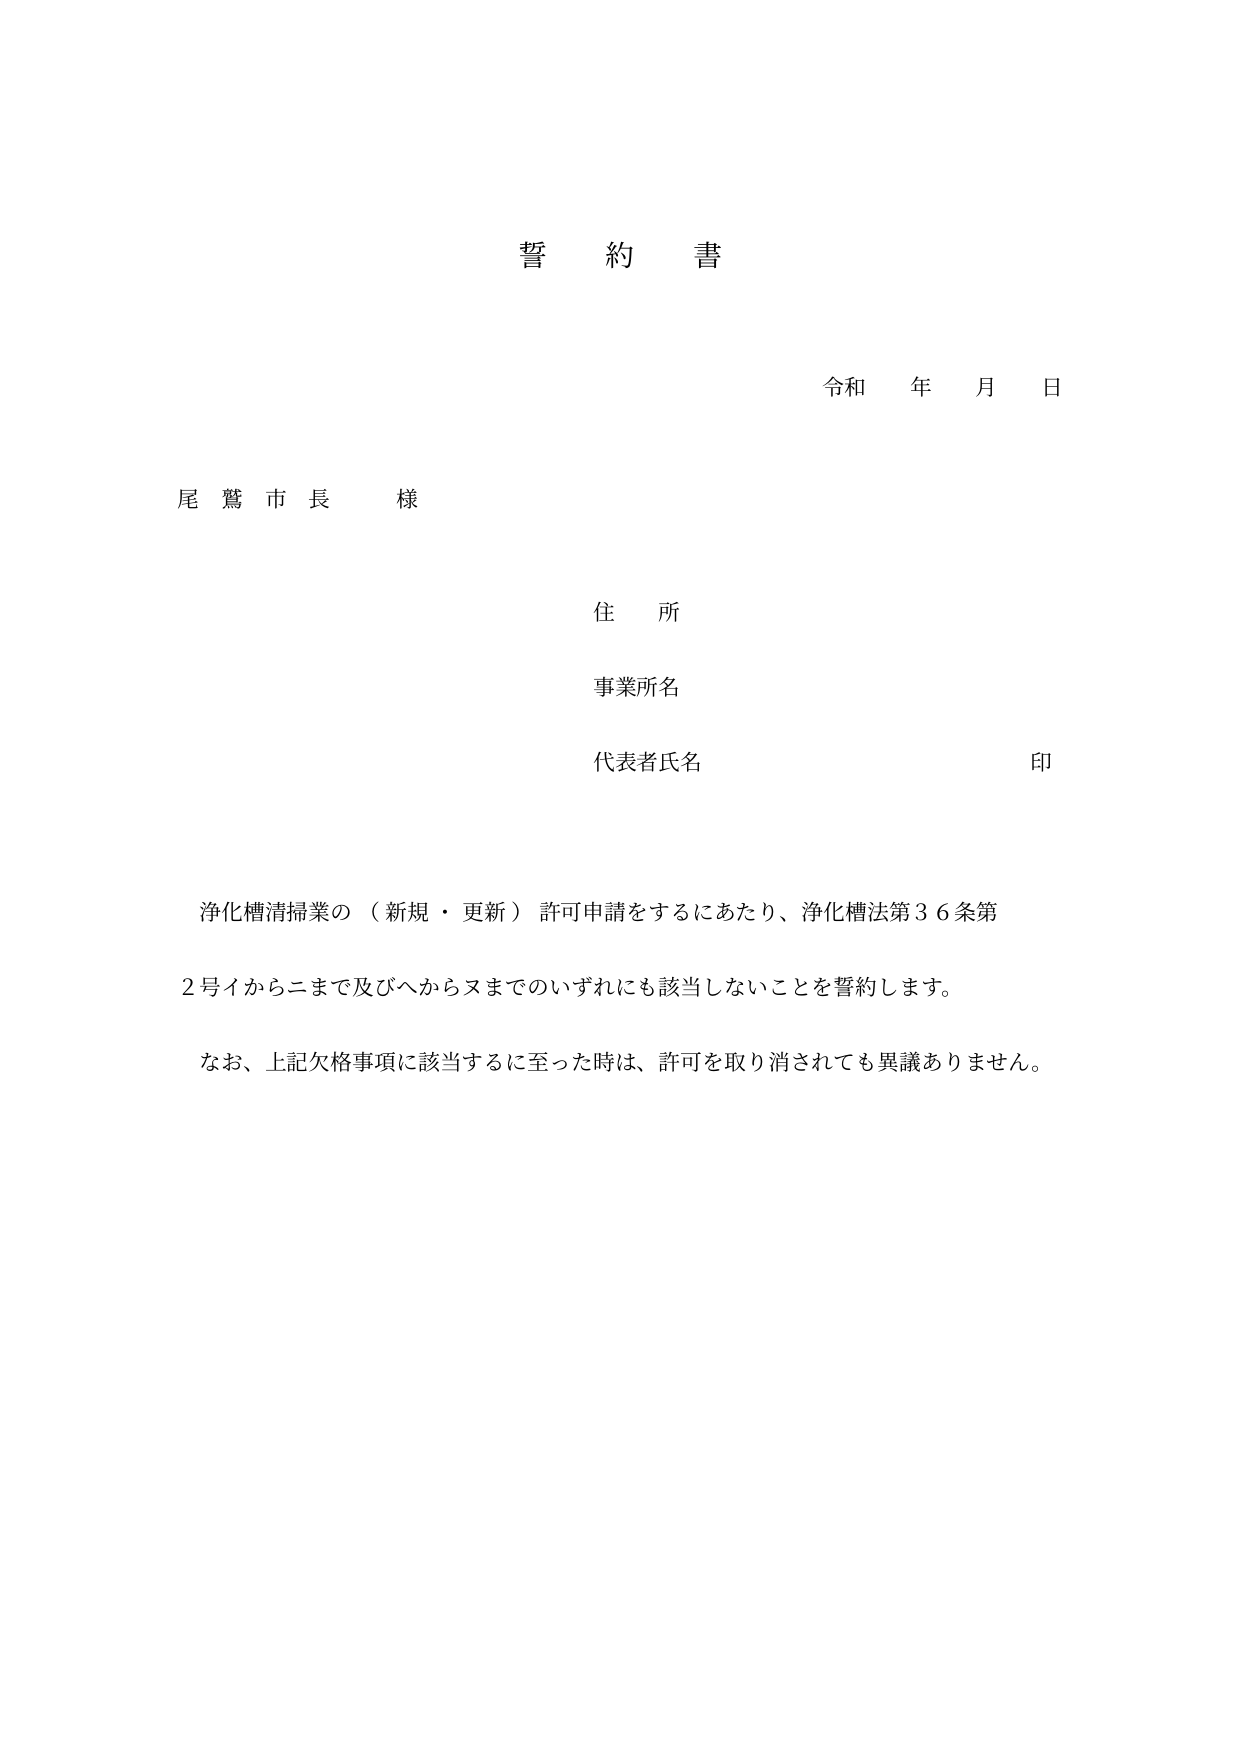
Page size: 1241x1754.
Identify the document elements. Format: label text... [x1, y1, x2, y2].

text 浄化槽清掃業の （ 新規 ・ 更新 ） 許可申請をするにあたり、浄化槽法第３６条第 [177, 892, 1063, 929]
text 住 所 [177, 592, 1063, 629]
text 尾 鷲 市 長 様 [177, 479, 1063, 517]
text ２号イからニまで及びへからヌまでのいずれにも該当しないことを誓約します。 [177, 967, 1063, 1004]
text 代表者氏名 印 [177, 742, 1063, 779]
text 事業所名 [177, 667, 1063, 704]
text 令和 年 月 日 [177, 367, 1063, 404]
text なお、上記欠格事項に該当するに至った時は、許可を取り消されても異議ありません。 [177, 1042, 1063, 1079]
text 誓 約 書 [177, 217, 1063, 292]
